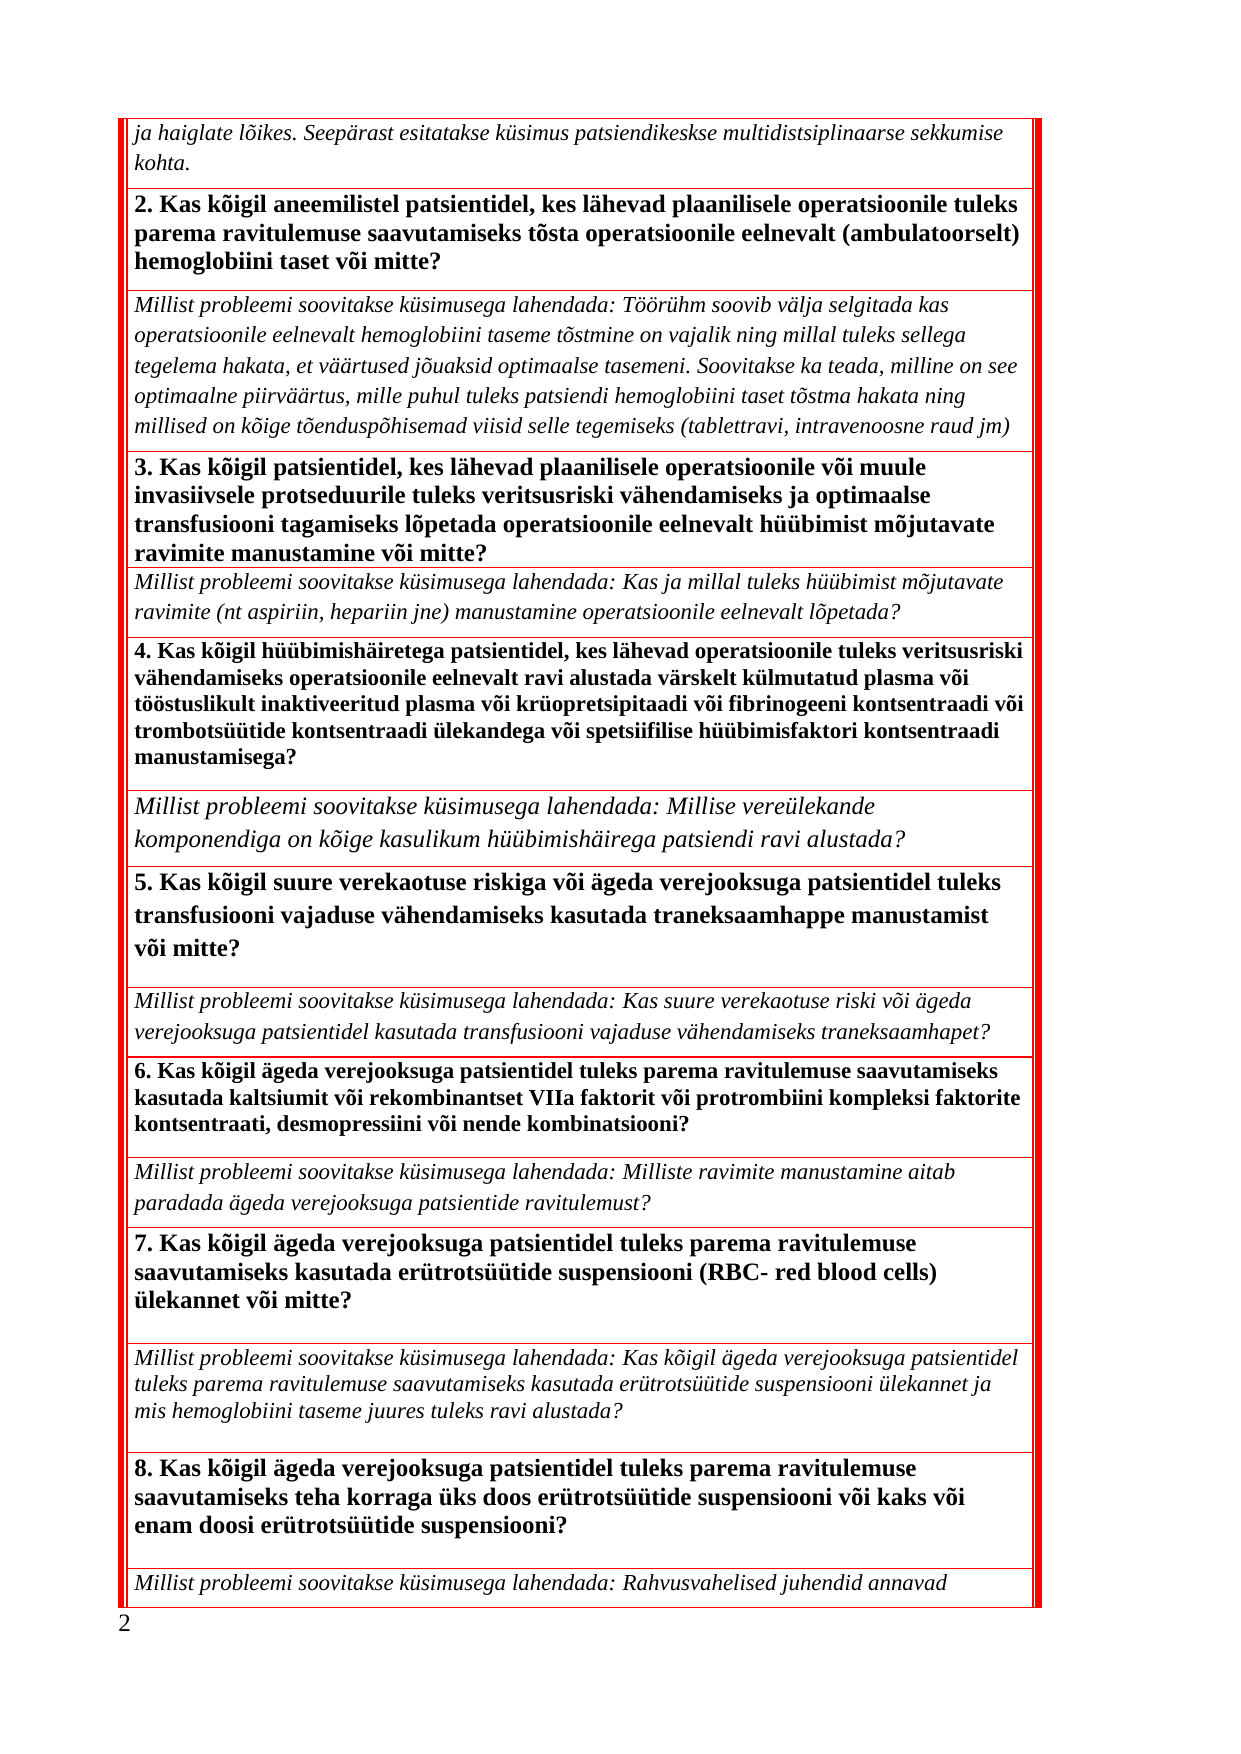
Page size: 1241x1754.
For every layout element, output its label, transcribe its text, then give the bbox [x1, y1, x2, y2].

table_cell Millist probleemi soovitakse küsimusega lahendada: Kas ja millal tuleks hüübimist mõjutavate ravimite (nt aspiriin, hepariin jne) manustamine operatsioonile eelnevalt lõpetada? [128, 568, 1032, 637]
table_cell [128, 1569, 1032, 1607]
table_cell Millist probleemi soovitakse küsimusega lahendada: Milliste ravimite manustamine aitab paradada ägeda verejooksuga patsientide ravitulemust? [128, 1158, 1032, 1227]
table_cell 2. Kas kõigil aneemilistel patsientidel, kes lähevad plaanilisele operatsioonile tuleks parema ravitulemuse saavutamiseks tõsta operatsioonile eelnevalt (ambulatoorselt) hemoglobiini taset või mitte? [128, 189, 1032, 290]
table_cell Millist probleemi soovitakse küsimusega lahendada: Millise vereülekande komponendiga on kõige kasulikum hüübimishäirega patsiendi ravi alustada? [128, 791, 1032, 866]
table_cell 4. Kas kõigil hüübimishäiretega patsientidel, kes lähevad operatsioonile tuleks veritsusriski vähendamiseks operatsioonile eelnevalt ravi alustada värskelt külmutatud plasma või tööstuslikult inaktiveeritud plasma või krüopretsipitaadi või fibrinogeeni kontsentraadi või trombotsüütide kontsentraadi ülekandega või spetsiifilise hüübimisfaktori kontsentraadi manustamisega? [128, 638, 1032, 790]
table_cell 6. Kas kõigil ägeda verejooksuga patsientidel tuleks parema ravitulemuse saavutamiseks kasutada kaltsiumit või rekombinantset VIIa faktorit või protrombiini kompleksi faktorite kontsentraati, desmopressiini või nende kombinatsiooni? [128, 1058, 1032, 1157]
table_cell Millist probleemi soovitakse küsimusega lahendada: Töörühm soovib välja selgitada kas operatsioonile eelnevalt hemoglobiini taseme tõstmine on vajalik ning millal tuleks sellega tegelema hakata, et väärtused jõuaksid optimaalse tasemeni. Soovitakse ka teada, milline on see optimaalne piirväärtus, mille puhul tuleks patsiendi hemoglobiini taset tõstma hakata ning millised on kõige tõenduspõhisemad viisid selle tegemiseks (tablettravi, intravenoosne raud jm) [128, 291, 1032, 451]
table_cell 5. Kas kõigil suure verekaotuse riskiga või ägeda verejooksuga patsientidel tuleks transfusiooni vajaduse vähendamiseks kasutada traneksaamhappe manustamist või mitte? [128, 867, 1032, 987]
table_cell Millist probleemi soovitakse küsimusega lahendada: Kas kõigil ägeda verejooksuga patsientidel tuleks parema ravitulemuse saavutamiseks kasutada erütrotsüütide suspensiooni ülekannet ja mis hemoglobiini taseme juures tuleks ravi alustada? [128, 1344, 1032, 1452]
table_cell Millist probleemi soovitakse küsimusega lahendada: Kas suure verekaotuse riski või ägeda verejooksuga patsientidel kasutada transfusiooni vajaduse vähendamiseks traneksaamhapet? [128, 988, 1032, 1056]
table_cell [128, 119, 1032, 188]
table_cell 8. Kas kõigil ägeda verejooksuga patsientidel tuleks parema ravitulemuse saavutamiseks teha korraga üks doos erütrotsüütide suspensiooni või kaks või enam doosi erütrotsüütide suspensiooni? [128, 1453, 1032, 1568]
table_cell 3. Kas kõigil patsientidel, kes lähevad plaanilisele operatsioonile või muule invasiivsele protseduurile tuleks veritsusriski vähendamiseks ja optimaalse transfusiooni tagamiseks lõpetada operatsioonile eelnevalt hüübimist mõjutavate ravimite manustamine või mitte? [128, 452, 1032, 567]
table_cell 7. Kas kõigil ägeda verejooksuga patsientidel tuleks parema ravitulemuse saavutamiseks kasutada erütrotsüütide suspensiooni (RBC- red blood cells) ülekannet või mitte? [128, 1228, 1032, 1343]
